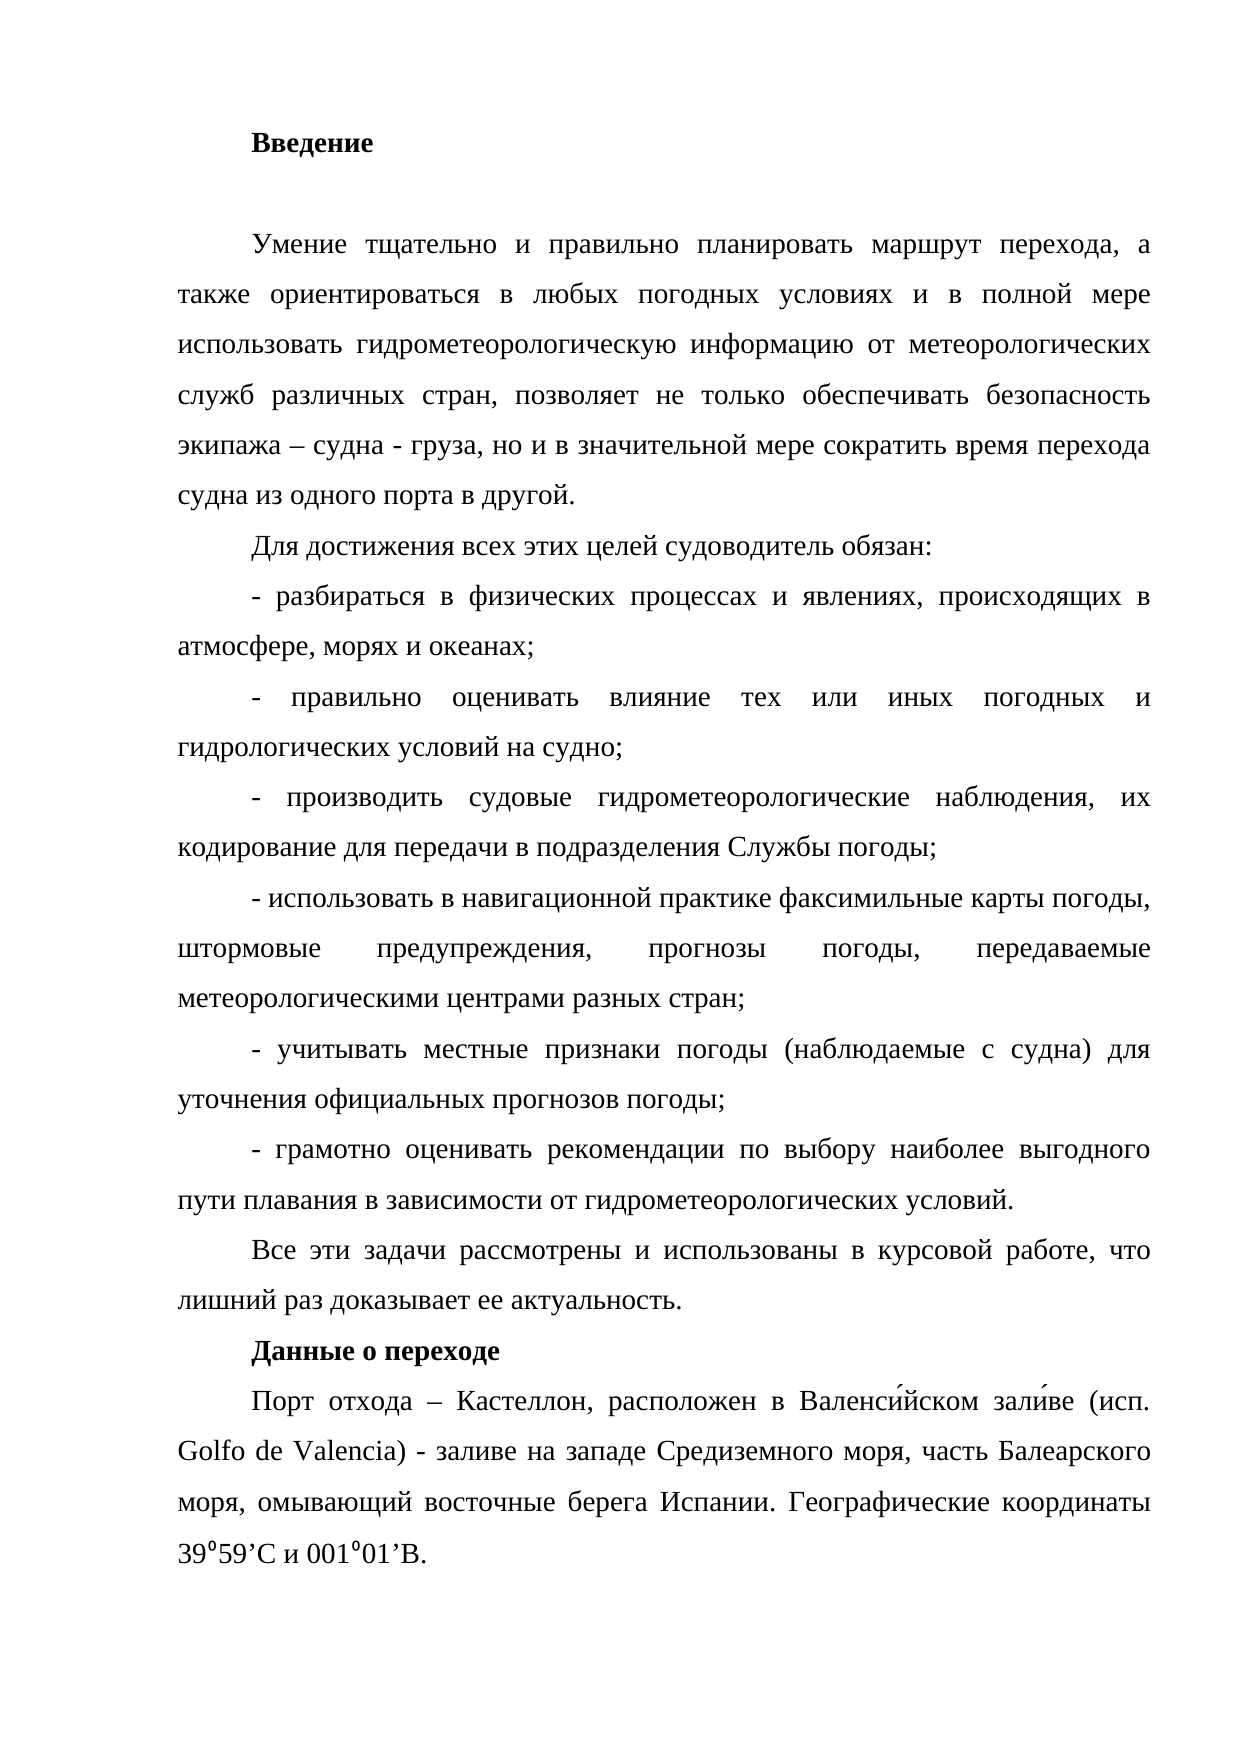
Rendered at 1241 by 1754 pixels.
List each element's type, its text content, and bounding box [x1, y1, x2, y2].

text - производить судовые гидрометеорологические наблюдения, их кодирование для передачи в подразделения Службы погоды; [177, 779, 1152, 863]
text Порт отхода – Кастеллон, расположен в Валенси́йском зали́ве (исп. Golfo de Valencia) - заливе на западе Средиземного моря, часть Балеарского моря, омывающий восточные берега Испании. Географические координаты 39⁰59’С и 001⁰01’В. [177, 1383, 1152, 1571]
text - использовать в навигационной практике факсимильные карты погоды, штормовые предупреждения, прогнозы погоды, передаваемые метеорологическими центрами разных стран; [177, 880, 1152, 1014]
text - учитывать местные признаки погоды (наблюдаемые с судна) для уточнения официальных прогнозов погоды; [177, 1031, 1152, 1115]
text Данные о переходе [177, 1333, 1152, 1366]
text Умение тщательно и правильно планировать маршрут перехода, а также ориентироваться в любых погодных условиях и в полной мере использовать гидрометеорологическую информацию от метеорологических служб различных стран, позволяет не только обеспечивать безопасность экипажа – судна - груза, но и в значительной мере сократить время перехода судна из одного порта в другой. [177, 226, 1152, 511]
text Для достижения всех этих целей судоводитель обязан: [177, 528, 1152, 561]
text Все эти задачи рассмотрены и использованы в курсовой работе, что лишний раз доказывает ее актуальность. [177, 1232, 1152, 1316]
text - разбираться в физических процессах и явлениях, происходящих в атмосфере, морях и океанах; [177, 578, 1152, 662]
text - грамотно оценивать рекомендации по выбору наиболее выгодного пути плавания в зависимости от гидрометеорологических условий. [177, 1131, 1152, 1215]
text Введение [177, 125, 1152, 159]
text - правильно оценивать влияние тех или иных погодных и гидрологических условий на судно; [177, 679, 1152, 762]
